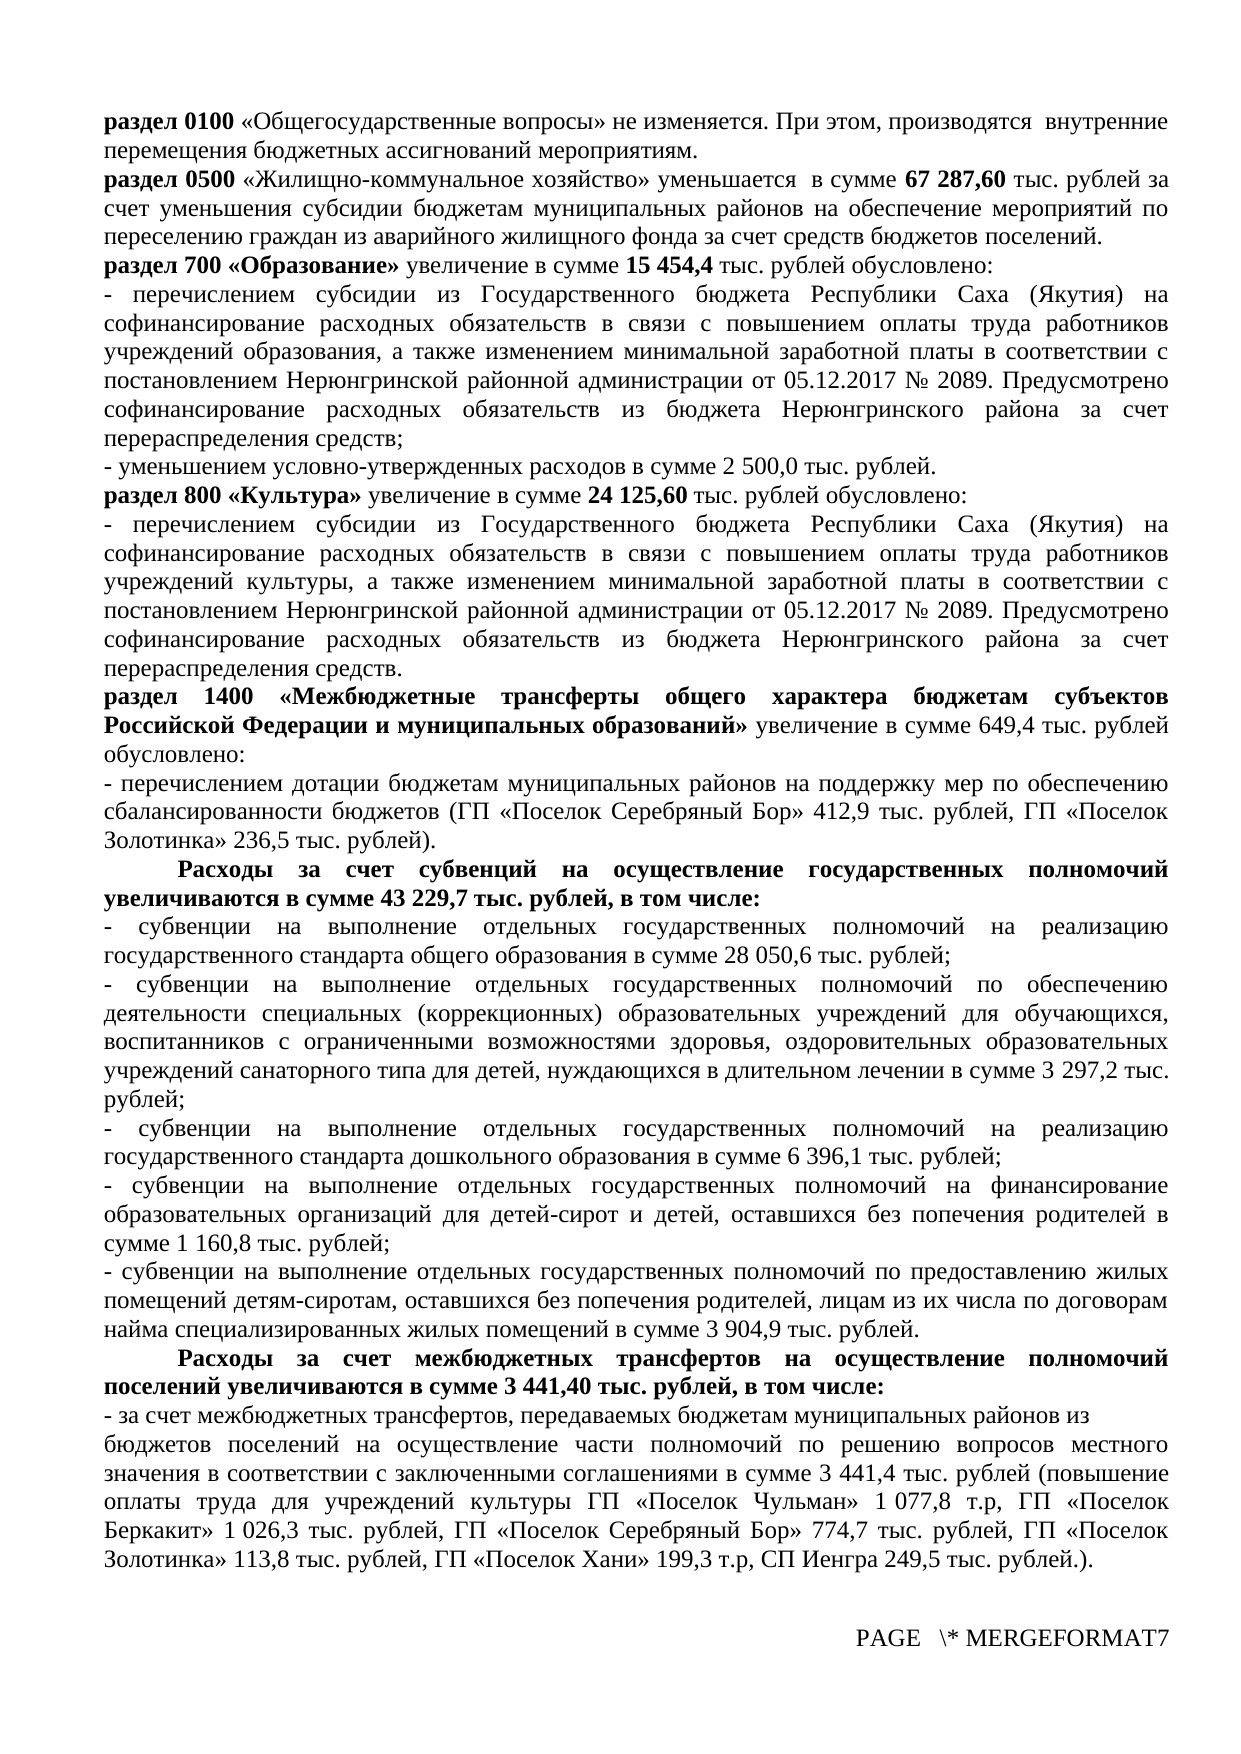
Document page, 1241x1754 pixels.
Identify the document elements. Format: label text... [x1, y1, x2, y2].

text - субвенции на выполнение отдельных государственных полномочий по предоставлению жилых помещений детям-сиротам, оставшихся без попечения родителей, лицам из их числа по договорам найма специализированных жилых помещений в сумме 3 904,9 тыс. рублей. [103, 1256, 1169, 1343]
text бюджетов поселений на осуществление части полномочий по решению вопросов местного значения в соответствии с заключенными соглашениями в сумме 3 441,4 тыс. рублей (повышение оплаты труда для учреждений культуры ГП «Поселок Чульман» 1 077,8 т.р, ГП «Поселок Беркакит» 1 026,3 тыс. рублей, ГП «Поселок Серебряный Бор» 774,7 тыс. рублей, ГП «Поселок Золотинка» 113,8 тыс. рублей, ГП «Поселок Хани» 199,3 т.р, СП Иенгра 249,5 тыс. рублей.). [103, 1429, 1169, 1573]
text раздел 700 «Образование» увеличение в сумме 15 454,4 тыс. рублей обусловлено: [103, 250, 1169, 279]
text раздел 800 «Культура» увеличение в сумме 24 125,60 тыс. рублей обусловлено: [103, 480, 1169, 509]
text раздел 0500 «Жилищно-коммунальное хозяйство» уменьшается в сумме 67 287,60 тыс. рублей за счет уменьшения субсидии бюджетам муниципальных районов на обеспечение мероприятий по переселению граждан из аварийного жилищного фонда за счет средств бюджетов поселений. [103, 164, 1169, 250]
text - уменьшением условно-утвержденных расходов в сумме 2 500,0 тыс. рублей. [103, 451, 1169, 480]
text - перечислением дотации бюджетам муниципальных районов на поддержку мер по обеспечению сбалансированности бюджетов (ГП «Поселок Серебряный Бор» 412,9 тыс. рублей, ГП «Поселок Золотинка» 236,5 тыс. рублей). [103, 768, 1169, 854]
text - субвенции на выполнение отдельных государственных полномочий на реализацию государственного стандарта общего образования в сумме 28 050,6 тыс. рублей; [103, 911, 1169, 969]
text раздел 0100 «Общегосударственные вопросы» не изменяется. При этом, производятся внутренние перемещения бюджетных ассигнований мероприятиям. [103, 106, 1169, 164]
text раздел 1400 «Межбюджетные трансферты общего характера бюджетам субъектов Российской Федерации и муниципальных образований» увеличение в сумме 649,4 тыс. рублей обусловлено: [103, 681, 1169, 768]
text - перечислением субсидии из Государственного бюджета Республики Саха (Якутия) на софинансирование расходных обязательств в связи с повышением оплаты труда работников учреждений культуры, а также изменением минимальной заработной платы в соответствии с постановлением Нерюнгринской районной администрации от 05.12.2017 № 2089. Предусмотрено софинансирование расходных обязательств из бюджета Нерюнгринского района за счет перераспределения средств. [103, 509, 1169, 681]
text - субвенции на выполнение отдельных государственных полномочий на реализацию государственного стандарта дошкольного образования в сумме 6 396,1 тыс. рублей; [103, 1113, 1169, 1170]
text - перечислением субсидии из Государственного бюджета Республики Саха (Якутия) на софинансирование расходных обязательств в связи с повышением оплаты труда работников учреждений образования, а также изменением минимальной заработной платы в соответствии с постановлением Нерюнгринской районной администрации от 05.12.2017 № 2089. Предусмотрено софинансирование расходных обязательств из бюджета Нерюнгринского района за счет перераспределения средств; [103, 279, 1169, 451]
text - субвенции на выполнение отдельных государственных полномочий по обеспечению деятельности специальных (коррекционных) образовательных учреждений для обучающихся, воспитанников с ограниченными возможностями здоровья, оздоровительных образовательных учреждений санаторного типа для детей, нуждающихся в длительном лечении в сумме 3 297,2 тыс. рублей; [103, 969, 1169, 1113]
text - субвенции на выполнение отдельных государственных полномочий на финансирование образовательных организаций для детей-сирот и детей, оставшихся без попечения родителей в сумме 1 160,8 тыс. рублей; [103, 1170, 1169, 1256]
text Расходы за счет межбюджетных трансфертов на осуществление полномочий поселений увеличиваются в сумме 3 441,40 тыс. рублей, в том числе: [103, 1343, 1169, 1400]
text - за счет межбюджетных трансфертов, передаваемых бюджетам муниципальных районов из [103, 1400, 1169, 1429]
text Расходы за счет субвенций на осуществление государственных полномочий увеличиваются в сумме 43 229,7 тыс. рублей, в том числе: [103, 854, 1169, 911]
